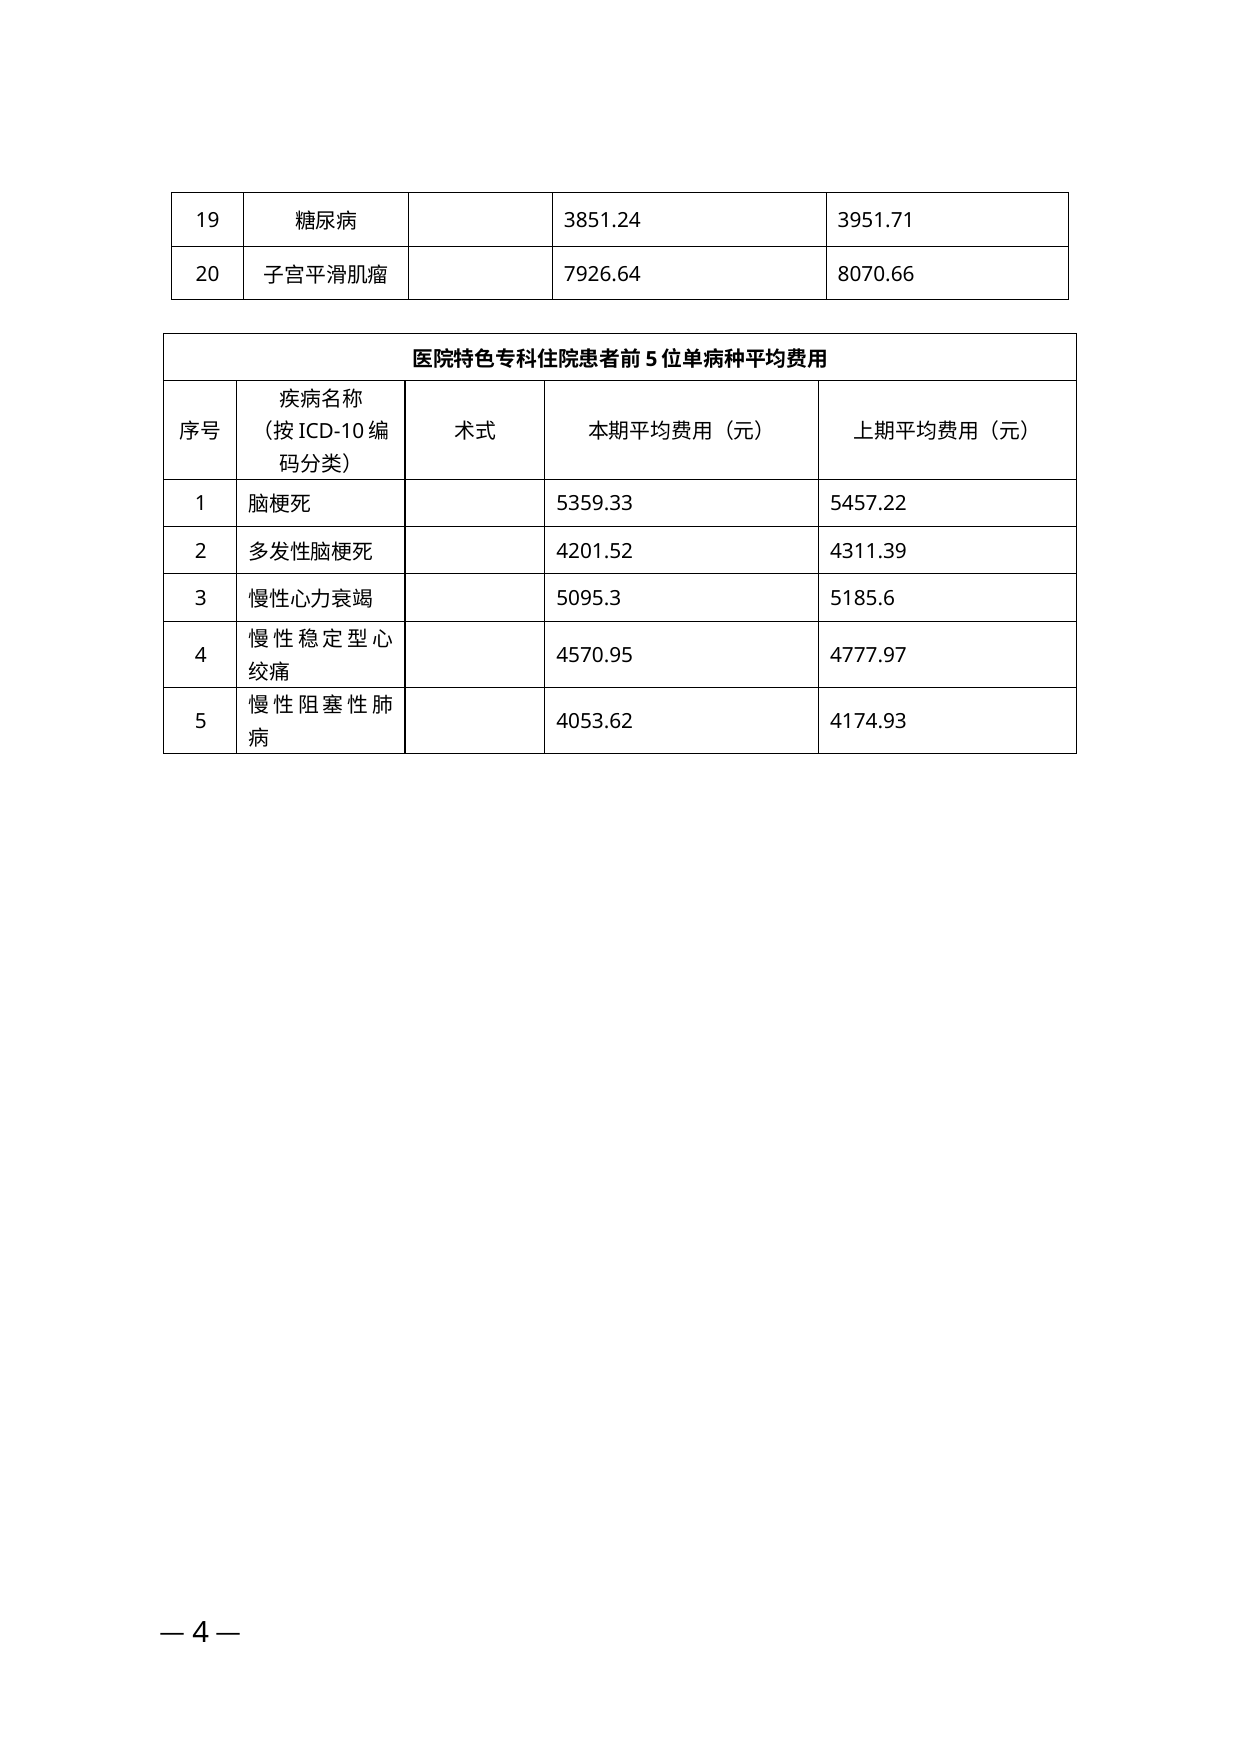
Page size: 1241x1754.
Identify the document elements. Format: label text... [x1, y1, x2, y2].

table_cell 子宫平滑肌瘤 [244, 247, 408, 299]
table_cell 本期平均费用（元） [545, 381, 818, 479]
table_cell 4053.62 [545, 688, 818, 753]
table_header 医院特色专科住院患者前5位单病种平均费用 [164, 334, 1076, 380]
table_cell [409, 247, 552, 299]
table_cell [406, 480, 544, 526]
table_cell 3 [164, 574, 236, 621]
table_cell [406, 688, 544, 753]
table_cell 7926.64 [553, 247, 826, 299]
table_cell 3851.24 [553, 193, 826, 246]
table_cell 4 [164, 622, 236, 687]
table_cell 4570.95 [545, 622, 818, 687]
table_cell 19 [172, 193, 243, 246]
table_cell 脑梗死 [237, 480, 404, 526]
table_cell 2 [164, 527, 236, 573]
table_cell 4777.97 [819, 622, 1076, 687]
table_cell 慢性阻塞性肺病 [237, 688, 404, 753]
table_cell [406, 574, 544, 621]
table_cell 3951.71 [827, 193, 1068, 246]
table_cell 多发性脑梗死 [237, 527, 404, 573]
table_cell 慢性心力衰竭 [237, 574, 404, 621]
table_cell [409, 193, 552, 246]
table_cell 上期平均费用（元） [819, 381, 1076, 479]
table_cell [406, 622, 544, 687]
table_cell 20 [172, 247, 243, 299]
table_cell 5095.3 [545, 574, 818, 621]
table_cell 4201.52 [545, 527, 818, 573]
table_cell 糖尿病 [244, 193, 408, 246]
table_cell 术式 [406, 381, 544, 479]
table_cell 序号 [164, 381, 236, 479]
table_cell [406, 527, 544, 573]
table_cell 5359.33 [545, 480, 818, 526]
table_cell 慢性稳定型心绞痛 [237, 622, 404, 687]
table_cell 5185.6 [819, 574, 1076, 621]
table_cell 1 [164, 480, 236, 526]
table_cell 5 [164, 688, 236, 753]
table_cell 疾病名称 （按ICD-10编码分类） [237, 381, 404, 479]
table_cell 4311.39 [819, 527, 1076, 573]
table_cell 8070.66 [827, 247, 1068, 299]
table_cell 5457.22 [819, 480, 1076, 526]
table_cell 4174.93 [819, 688, 1076, 753]
